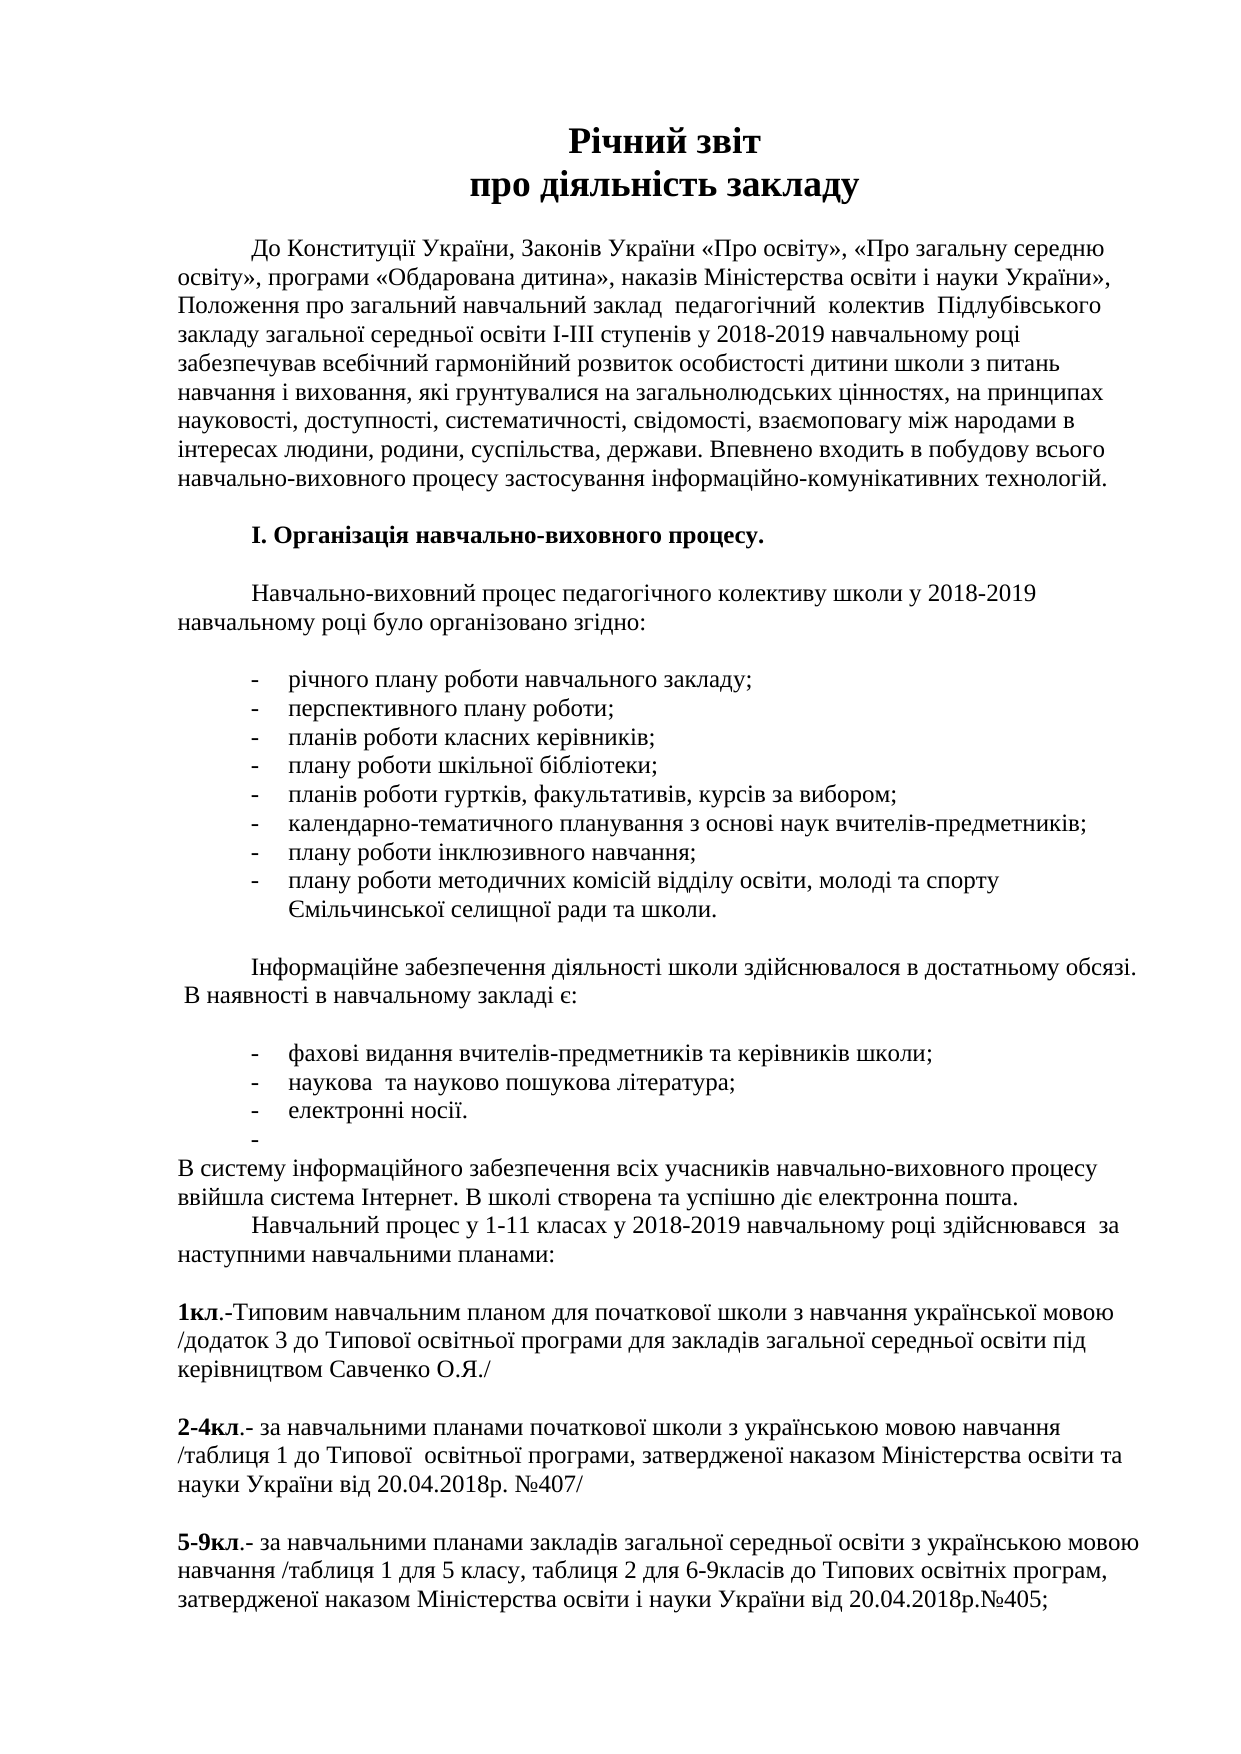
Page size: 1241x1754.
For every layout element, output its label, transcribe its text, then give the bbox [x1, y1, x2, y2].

text 5-9кл.- за навчальними планами закладів загальної середньої освіти з українською мовою навчання /таблиця 1 для 5 класу, таблиця 2 для 6-9класів до Типових освітніх програм, затвердженої наказом Міністерства освіти і науки України від 20.04.2018р.№405; [177, 1527, 1152, 1613]
list наукова та науково пошукова література; [251, 1067, 1152, 1096]
text Річний звіт [177, 118, 1152, 161]
text В наявності в навчальному закладі є: [177, 981, 1152, 1009]
list плану роботи шкільної бібліотеки; [251, 751, 1152, 779]
list фахові видання вчителів-предметників та керівників школи; [251, 1038, 1152, 1067]
text про діяльність закладу [177, 161, 1152, 204]
list календарно-тематичного планування з основі наук вчителів-предметників; [251, 808, 1152, 837]
list планів роботи класних керівників; [251, 722, 1152, 751]
text Навчальний процес у 1-11 класах у 2018-2019 навчальному році здійснювався за наступними навчальними планами: [177, 1211, 1152, 1268]
list електронні носії. [251, 1096, 1152, 1124]
list плану роботи інклюзивного навчання; [251, 837, 1152, 866]
text В систему інформаційного забезпечення всіх учасників навчально-виховного процесу ввійшла система Інтернет. В школі створена та успішно діє електронна пошта. [177, 1153, 1152, 1211]
list річного плану роботи навчального закладу; [251, 664, 1152, 693]
text Навчально-виховний процес педагогічного колективу школи у 2018-2019 навчальному році було організовано згідно: [177, 578, 1152, 636]
list планів роботи гуртків, факультативів, курсів за вибором; [251, 779, 1152, 808]
text 1кл.-Типовим навчальним планом для початкової школи з навчання української мовою /додаток 3 до Типової освітньої програми для закладів загальної середньої освіти під керівництвом Савченко О.Я./ [177, 1297, 1152, 1383]
text 2-4кл.- за навчальними планами початкової школи з українською мовою навчання /таблиця 1 до Типової освітньої програми, затвердженої наказом Міністерства освіти та науки України від 20.04.2018р. №407/ [177, 1412, 1152, 1498]
list перспективного плану роботи; [251, 693, 1152, 722]
text Інформаційне забезпечення діяльності школи здійснювалося в достатньому обсязі. [177, 952, 1152, 981]
text І. Організація навчально-виховного процесу. [177, 521, 1152, 549]
text До Конституції України, Законів України «Про освіту», «Про загальну середню освіту», програми «Обдарована дитина», наказів Міністерства освіти і науки України», Положення про загальний навчальний заклад педагогічний колектив Підлубівського закладу загальної середньої освіти І-ІІІ ступенів у 2018-2019 навчальному році забезпечував всебічний гармонійний розвиток особистості дитини школи з питань навчання і виховання, які грунтувалися на загальнолюдських цінностях, на принципах науковості, доступності, систематичності, свідомості, взаємоповагу між народами в інтересах людини, родини, суспільства, держави. Впевнено входить в побудову всього навчально-виховного процесу застосування інформаційно-комунікативних технологій. [177, 233, 1152, 492]
list плану роботи методичних комісій відділу освіти, молоді та спорту Ємільчинської селищної ради та школи. [251, 866, 1152, 923]
